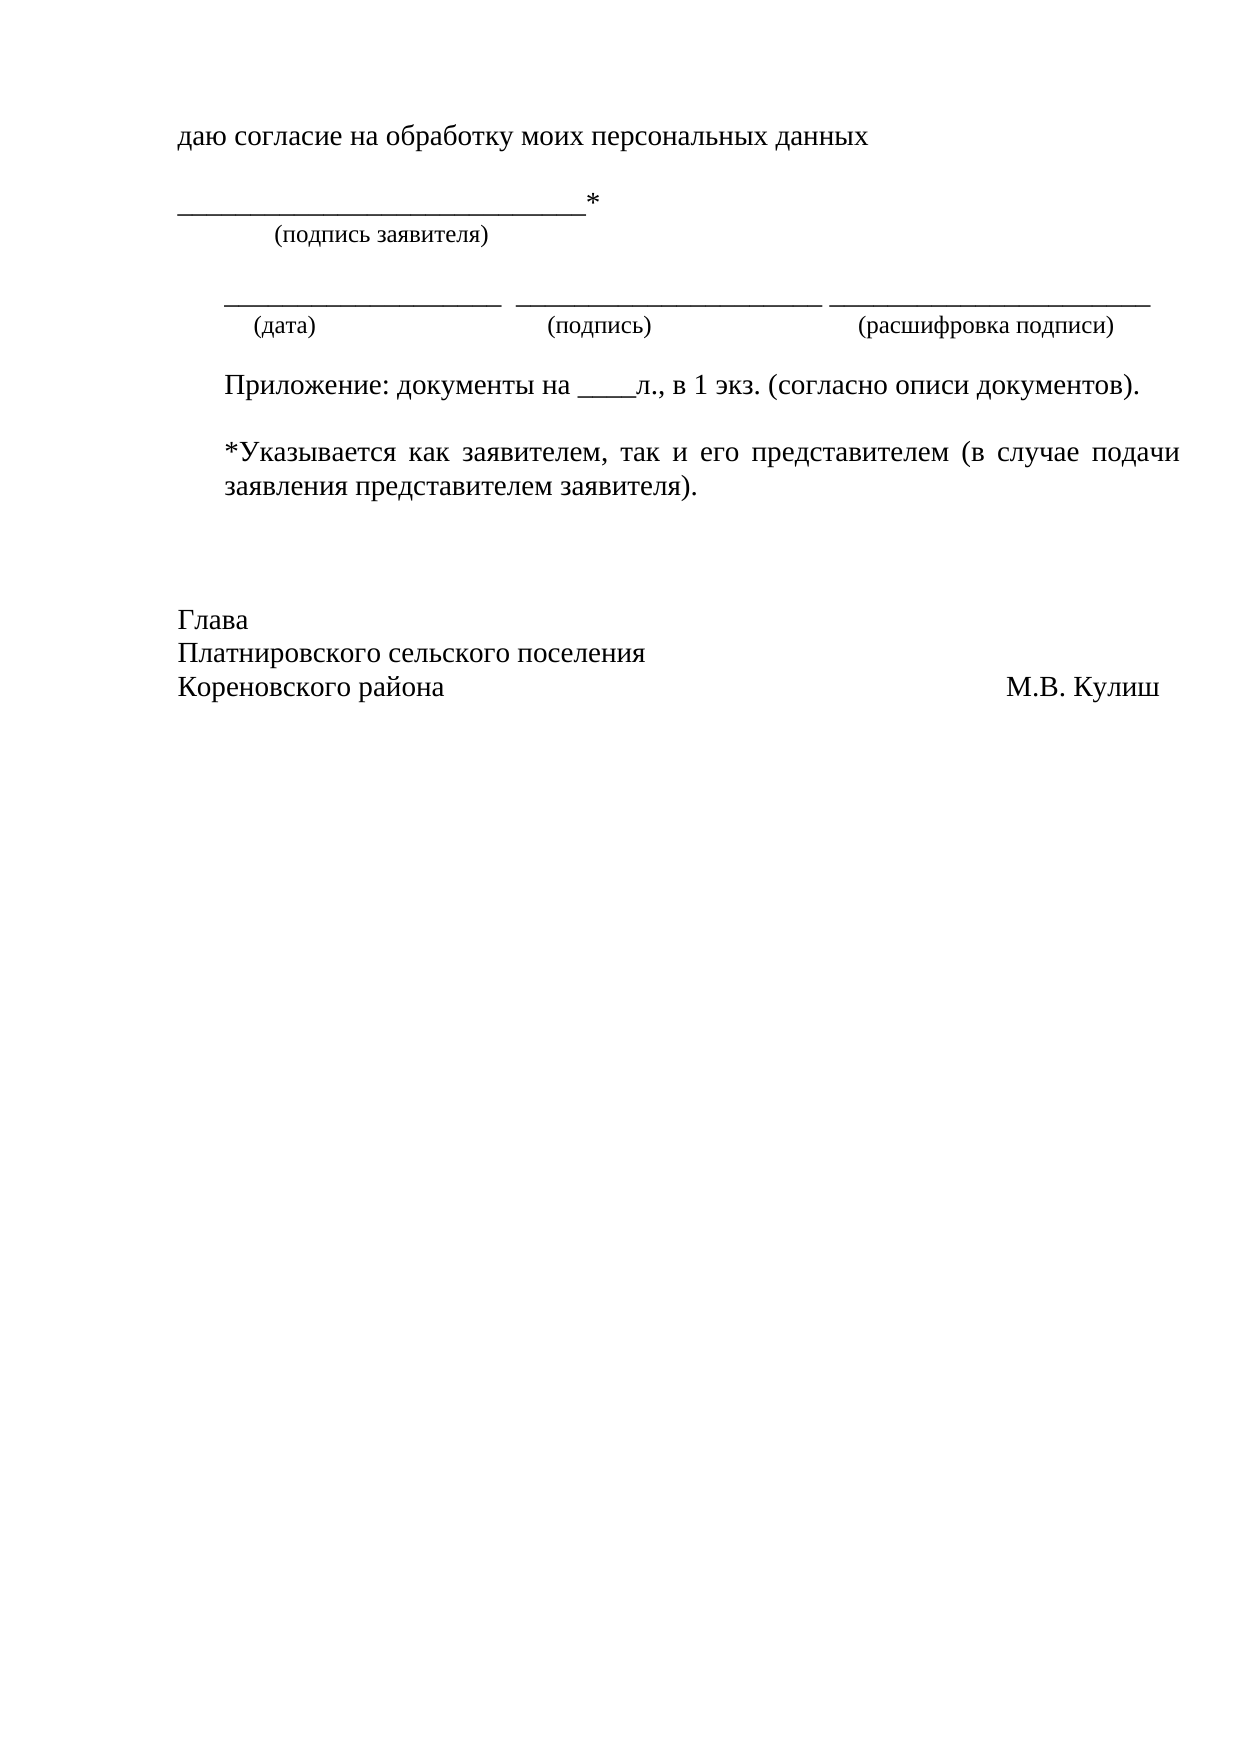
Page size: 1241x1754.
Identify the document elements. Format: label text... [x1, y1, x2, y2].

text (подпись заявителя) [224, 219, 1181, 247]
text ____________________________* [177, 185, 1181, 219]
text *Указывается как заявителем, так и его представителем (в случае подачи заявления представителем заявителя). [224, 434, 1181, 501]
text Платнировского сельского поселения [177, 636, 1181, 669]
text Кореновского района М.В. Кулиш [177, 669, 1181, 703]
text (дата) (подпись) (расшифровка подписи) [224, 310, 1181, 338]
text даю согласие на обработку моих персональных данных [177, 118, 1181, 152]
text Глава [177, 602, 1181, 636]
text ___________________ _____________________ ______________________ [224, 276, 1181, 310]
text Приложение: документы на ____л., в 1 экз. (согласно описи документов). [224, 367, 1181, 401]
